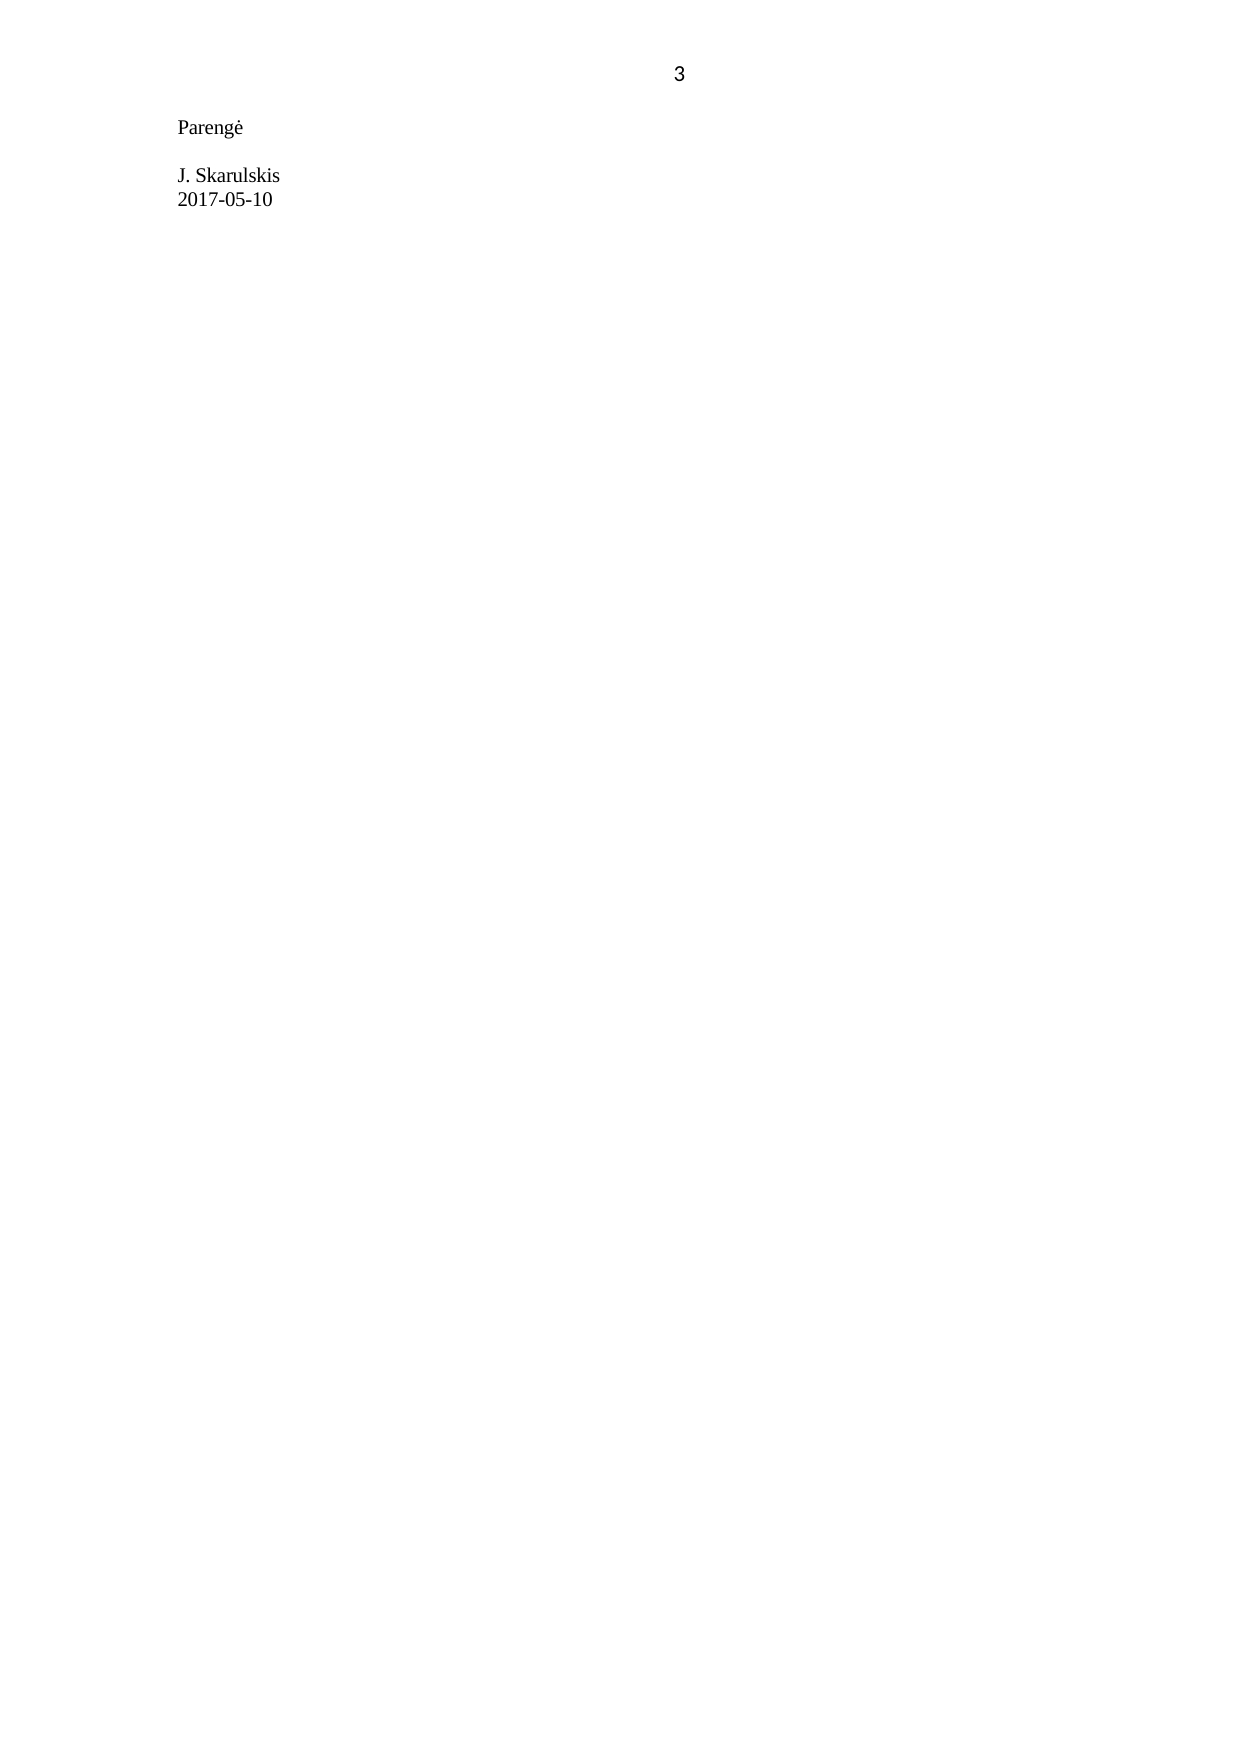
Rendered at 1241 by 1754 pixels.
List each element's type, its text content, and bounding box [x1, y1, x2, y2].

text 2017-05-10 [177, 187, 1181, 211]
text Parengė [177, 115, 1181, 139]
text J. Skarulskis [177, 163, 1181, 187]
